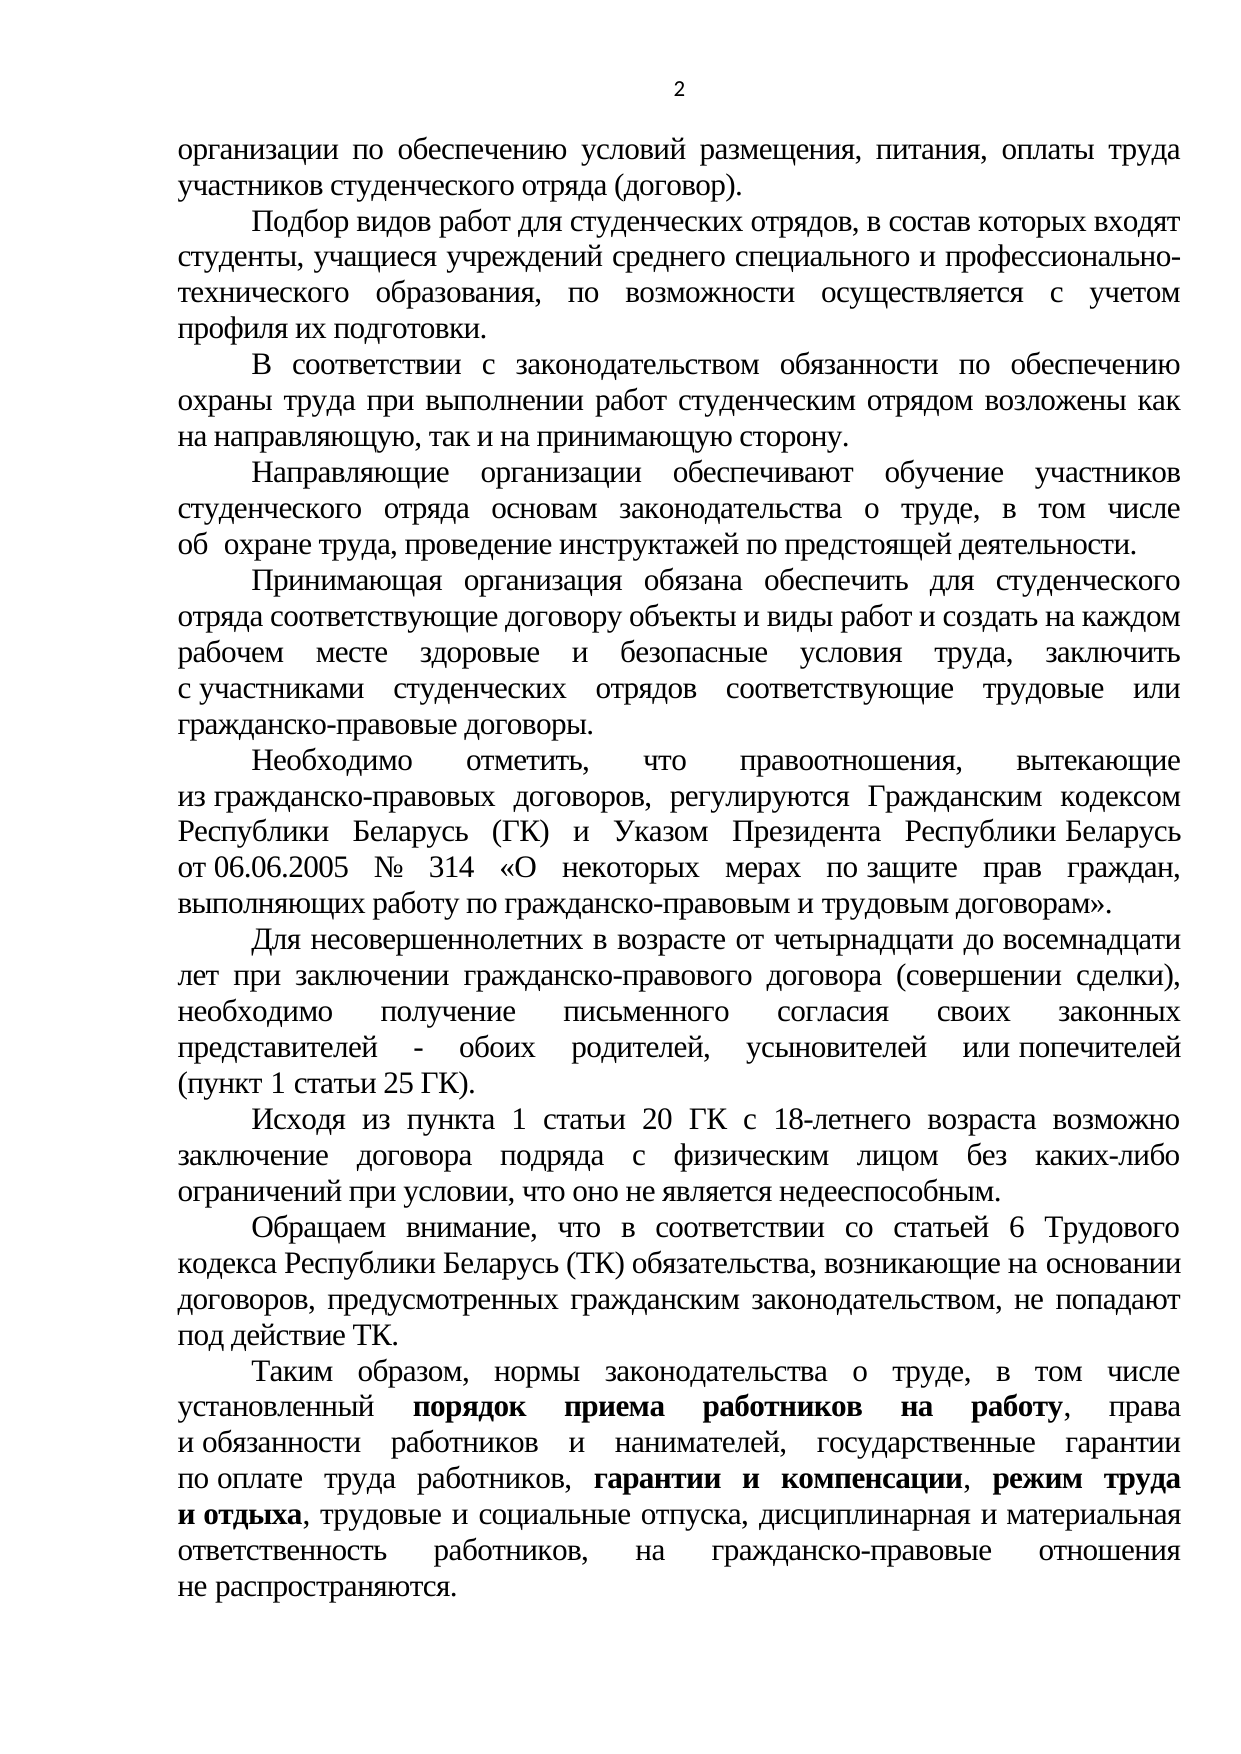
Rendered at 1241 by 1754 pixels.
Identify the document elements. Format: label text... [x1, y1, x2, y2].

text Исходя из пункта 1 статьи 20 ГК с 18-летнего возраста возможно заключение договора подряда с физическим лицом без каких-либо ограничений при условии, что оно не является недееспособным. [177, 1100, 1181, 1208]
text Таким образом, нормы законодательства о труде, в том числе установленный порядок приема работников на работу, права и обязанности работников и нанимателей, государственные гарантии по оплате труда работников, гарантии и компенсации, режим труда и отдыха, трудовые и социальные отпуска, дисциплинарная и материальная ответственность работников, на гражданско-правовые отношения не распространяются. [177, 1352, 1181, 1603]
text Необходимо отметить, что правоотношения, вытекающие из гражданско-правовых договоров, регулируются Гражданским кодексом Республики Беларусь (ГК) и Указом Президента Республики Беларусь от 06.06.2005 № 314 «О некоторых мерах по защите прав граждан, выполняющих работу по гражданско-правовым и трудовым договорам». [177, 741, 1181, 921]
text Направляющие организации обеспечивают обучение участников студенческого отряда основам законодательства о труде, в том числе об охране труда, проведение инструктажей по предстоящей деятельности. [177, 453, 1181, 561]
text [177, 130, 1181, 202]
text В соответствии с законодательством обязанности по обеспечению охраны труда при выполнении работ студенческим отрядом возложены как на направляющую, так и на принимающую сторону. [177, 346, 1181, 453]
text Подбор видов работ для студенческих отрядов, в состав которых входят студенты, учащиеся учреждений среднего специального и профессионально-технического образования, по возможности осуществляется с учетом профиля их подготовки. [177, 202, 1181, 346]
text Для несовершеннолетних в возрасте от четырнадцати до восемнадцати лет при заключении гражданско-правового договора (совершении сделки), необходимо получение письменного согласия своих законных представителей - обоих родителей, усыновителей или попечителей (пункт 1 статьи 25 ГК). [177, 921, 1181, 1100]
text Обращаем внимание, что в соответствии со статьей 6 Трудового кодекса Республики Беларусь (ТК) обязательства, возникающие на основании договоров, предусмотренных гражданским законодательством, не попадают под действие ТК. [177, 1208, 1181, 1352]
text Принимающая организация обязана обеспечить для студенческого отряда соответствующие договору объекты и виды работ и создать на каждом рабочем месте здоровые и безопасные условия труда, заключить с участниками студенческих отрядов соответствующие трудовые или гражданско-правовые договоры. [177, 561, 1181, 741]
